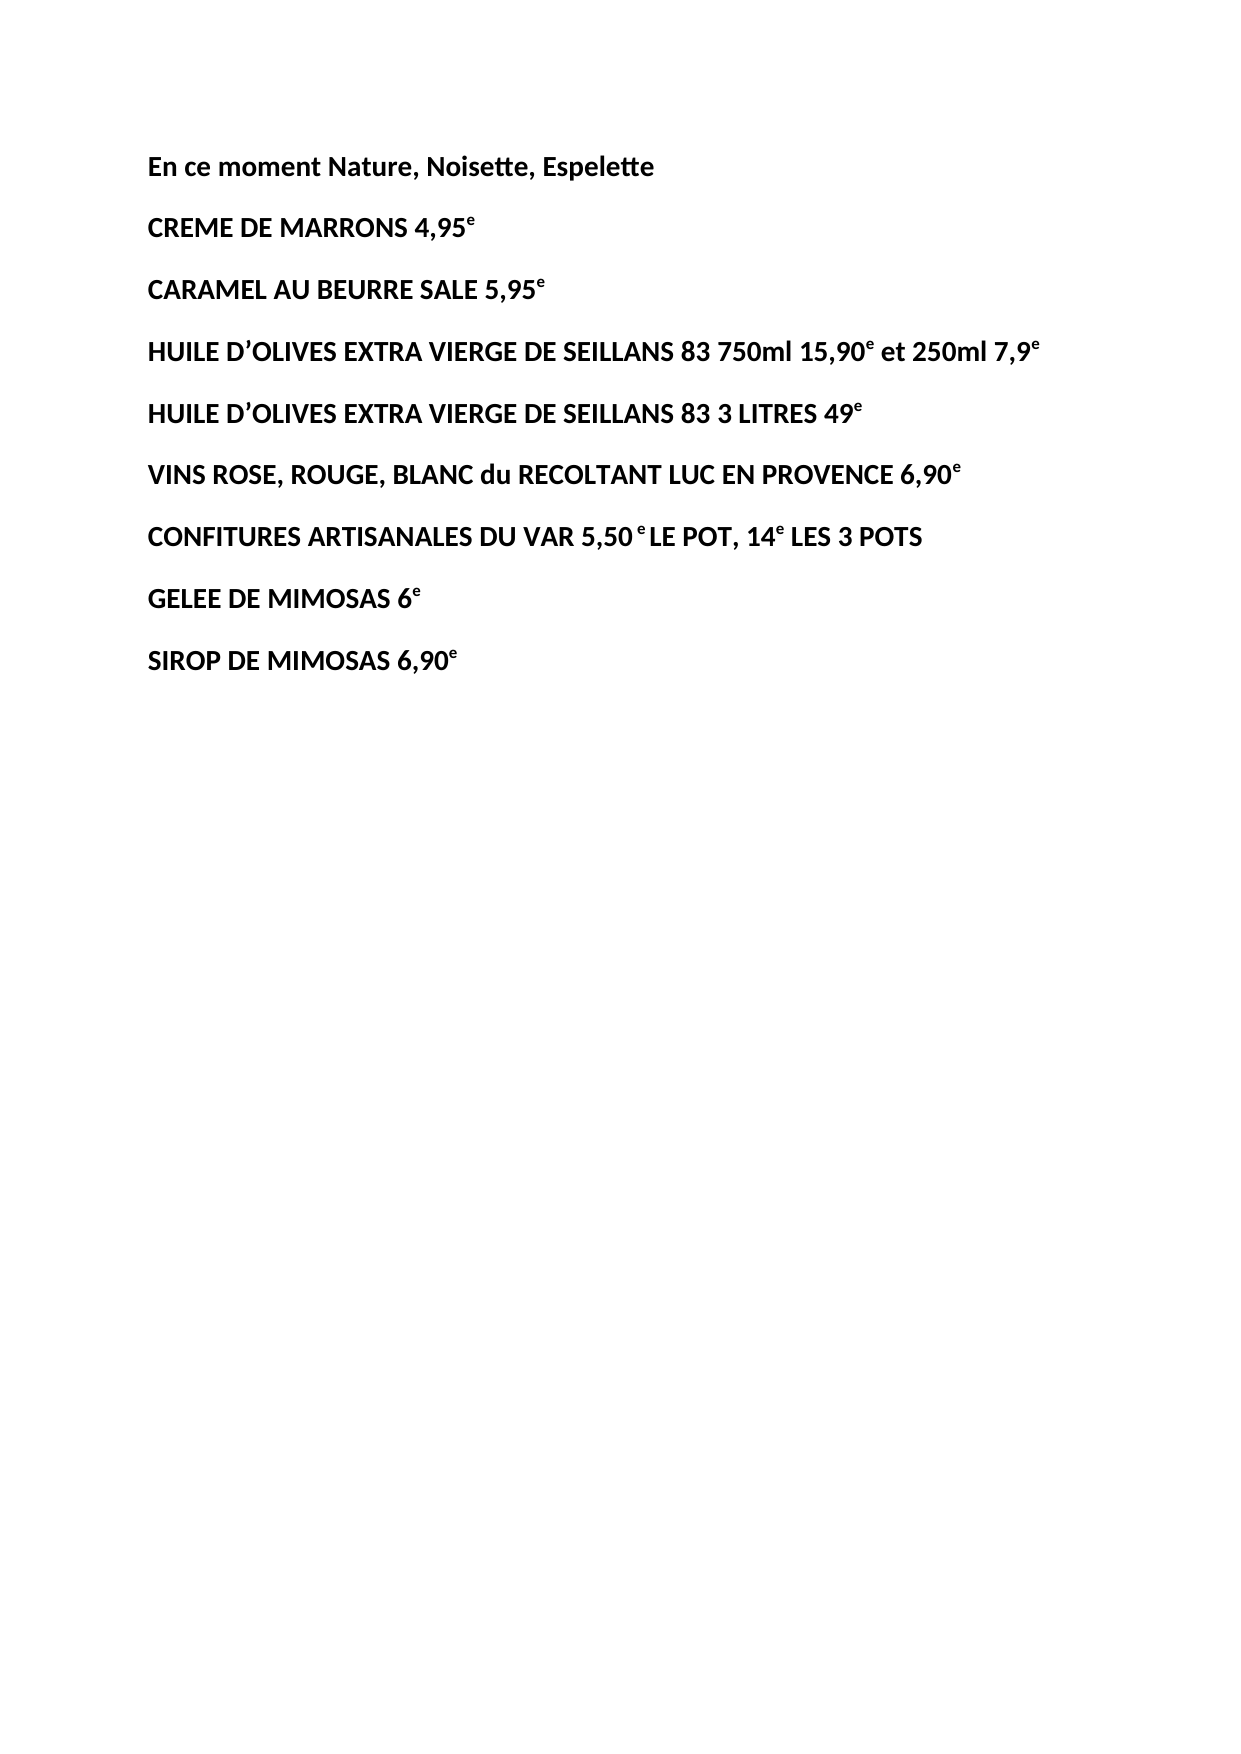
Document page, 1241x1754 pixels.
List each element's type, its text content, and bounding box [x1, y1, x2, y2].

text GELEE DE MIMOSAS 6e [148, 580, 1093, 616]
text VINS ROSE, ROUGE, BLANC du RECOLTANT LUC EN PROVENCE 6,90e [148, 456, 1093, 492]
text CARAMEL AU BEURRE SALE 5,95e [148, 271, 1093, 307]
text CONFITURES ARTISANALES DU VAR 5,50 e LE POT, 14e LES 3 POTS [148, 518, 1093, 554]
text SIROP DE MIMOSAS 6,90e [148, 642, 1093, 677]
text HUILE D’OLIVES EXTRA VIERGE DE SEILLANS 83 750ml 15,90e et 250ml 7,9e [148, 333, 1093, 368]
text En ce moment Nature, Noisette, Espelette [148, 148, 1093, 183]
text HUILE D’OLIVES EXTRA VIERGE DE SEILLANS 83 3 LITRES 49e [148, 395, 1093, 430]
text CREME DE MARRONS 4,95e [148, 209, 1093, 245]
